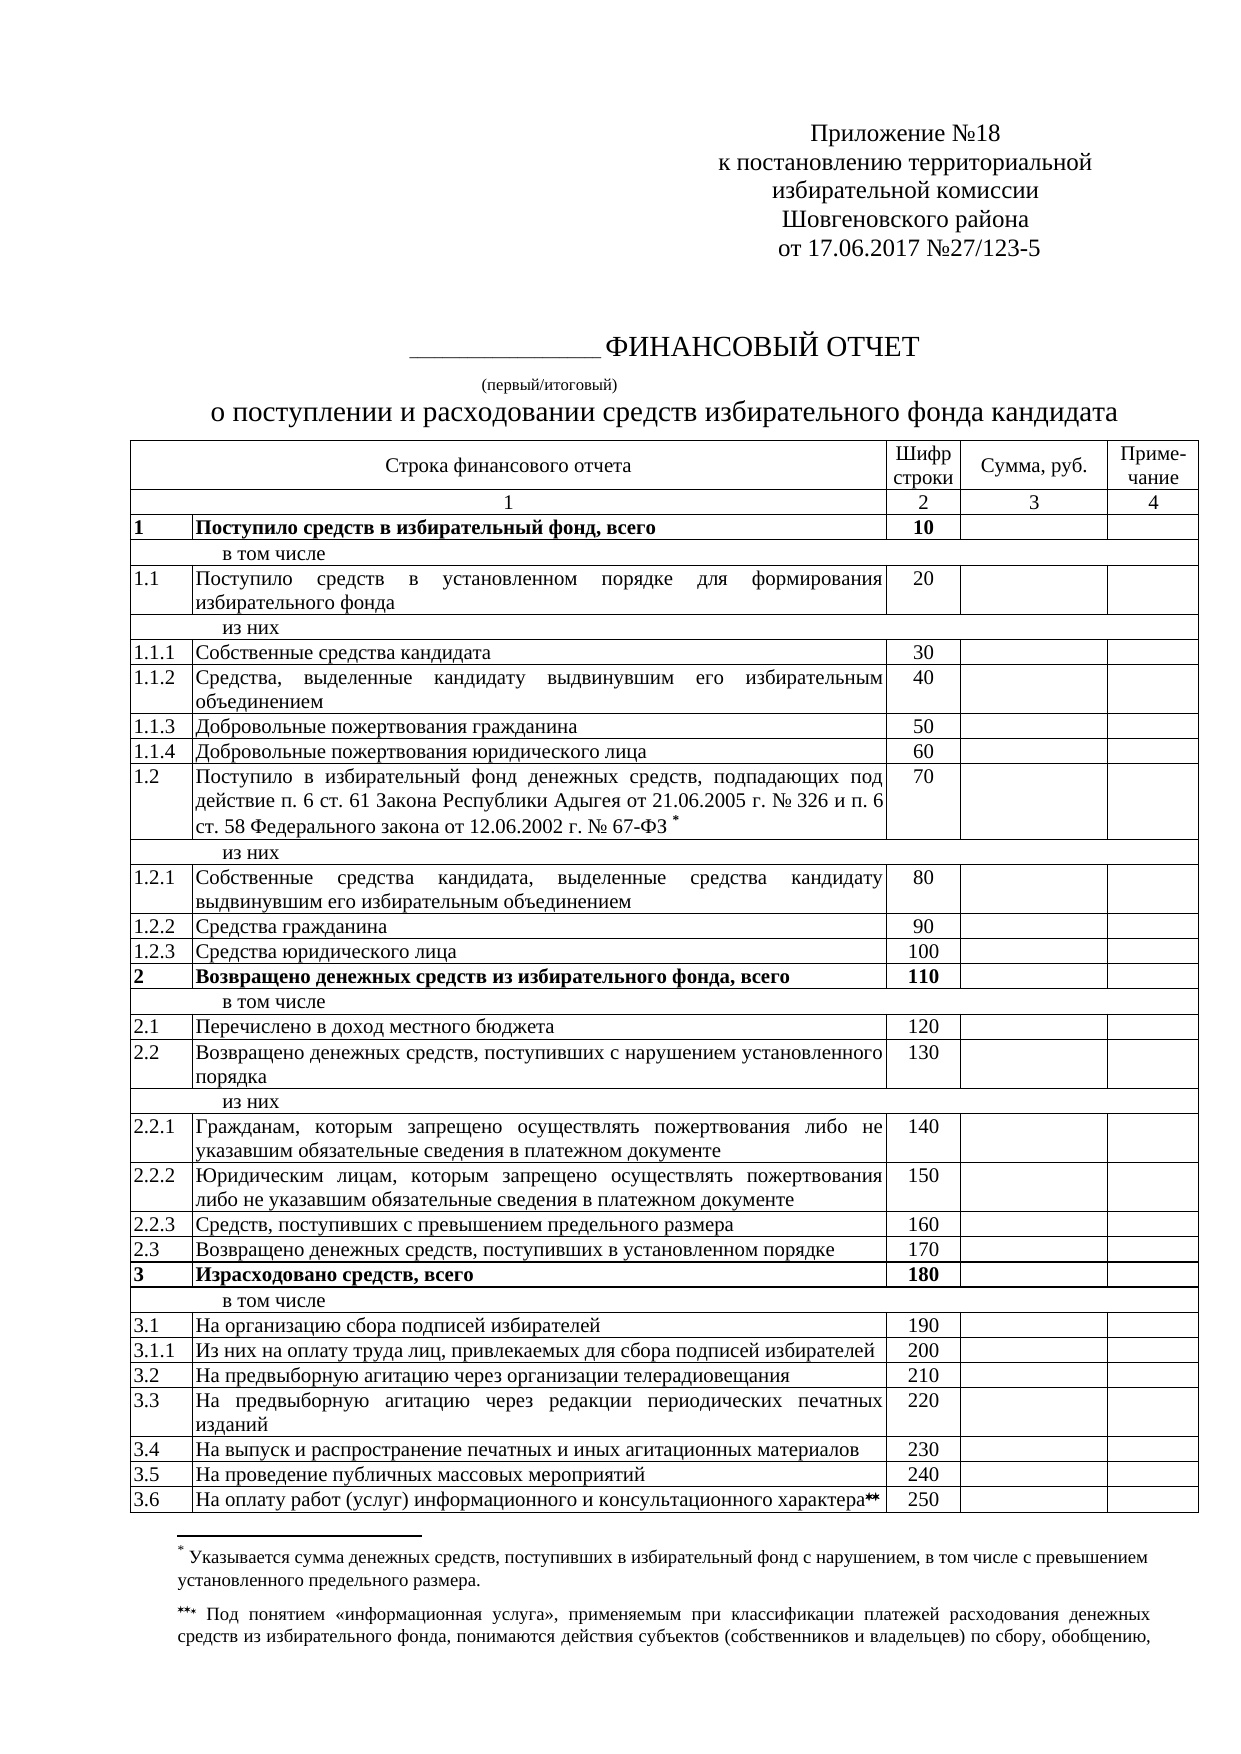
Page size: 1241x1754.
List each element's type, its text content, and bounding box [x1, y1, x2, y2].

table_cell [961, 914, 1107, 938]
table_cell [1108, 1263, 1198, 1286]
table_cell 240 [887, 1462, 960, 1486]
table_cell 80 [887, 865, 960, 913]
table_cell 2.2.3 [131, 1212, 192, 1236]
table_cell [1108, 1437, 1198, 1461]
table_cell [961, 1015, 1107, 1038]
table_cell 230 [887, 1437, 960, 1461]
table_cell [961, 714, 1107, 738]
table_cell На оплату работ (услуг) информационного и консультационного характера [193, 1487, 886, 1512]
table_cell [961, 1040, 1107, 1088]
table_cell [1108, 1338, 1198, 1362]
table_cell На предвыборную агитацию через организации телерадиовещания [193, 1363, 886, 1387]
table_cell Возвращено денежных средств из избирательного фонда, всего [193, 964, 886, 988]
table_cell [961, 1462, 1107, 1486]
table_cell Израсходовано средств, всего [193, 1263, 886, 1286]
table_cell 4 [1108, 490, 1198, 514]
table_cell 50 [887, 714, 960, 738]
table_cell 1.2.2 [131, 914, 192, 938]
table_cell [1108, 1163, 1198, 1211]
table_cell [1108, 1462, 1198, 1486]
table_cell 100 [887, 939, 960, 963]
table_cell 130 [887, 1040, 960, 1088]
table_cell Добровольные пожертвования юридического лица [193, 739, 886, 763]
table_cell в том числе [131, 540, 1198, 564]
table_cell Поступило средств в установленном порядке для формирования избирательного фонда [193, 566, 886, 614]
table_cell На предвыборную агитацию через редакции периодических печатных изданий [193, 1388, 886, 1436]
table_cell 2.1 [131, 1015, 192, 1038]
table_cell [1108, 1015, 1198, 1038]
table_cell [961, 865, 1107, 913]
table_cell 30 [887, 640, 960, 664]
text _______________________ ФИНАНСОВЫЙ ОТЧЕТ [177, 329, 1152, 362]
table_cell Возвращено денежных средств, поступивших в установленном порядке [193, 1237, 886, 1261]
table_cell [1108, 1487, 1198, 1512]
table_cell 3.4 [131, 1437, 192, 1461]
table_cell На организацию сбора подписей избирателей [193, 1313, 886, 1337]
table_cell 150 [887, 1163, 960, 1211]
table_cell 190 [887, 1313, 960, 1337]
table_cell 2.2 [131, 1040, 192, 1088]
table_cell [961, 964, 1107, 988]
table_cell [1108, 1040, 1198, 1088]
table_cell [961, 566, 1107, 614]
table_cell 3 [961, 490, 1107, 514]
table_cell [1108, 739, 1198, 763]
table_cell Собственные средства кандидата, выделенные средства кандидату выдвинувшим его избирательным объединением [193, 865, 886, 913]
table_cell 1.1.2 [131, 665, 192, 713]
table_cell 70 [887, 764, 960, 839]
table_cell На выпуск и распространение печатных и иных агитационных материалов [193, 1437, 886, 1461]
table_cell 210 [887, 1363, 960, 1387]
table_cell 1.1.1 [131, 640, 192, 664]
table_cell из них [131, 1089, 1198, 1113]
table_cell Средства юридического лица [193, 939, 886, 963]
table_cell 2 [131, 964, 192, 988]
table_cell [961, 1237, 1107, 1261]
table_cell 1.1.4 [131, 739, 192, 763]
table_cell [1108, 914, 1198, 938]
table_cell Юридическим лицам, которым запрещено осуществлять пожертвования либо не указавшим обязательные сведения в платежном документе [193, 1163, 886, 1211]
table_cell [961, 665, 1107, 713]
table_cell 10 [887, 515, 960, 539]
table_cell Поступило средств в избирательный фонд, всего [193, 515, 886, 539]
table_cell 170 [887, 1237, 960, 1261]
text о поступлении и расходовании средств избирательного фонда кандидата [177, 394, 1152, 427]
table_cell [961, 1388, 1107, 1436]
table_cell 1 [131, 515, 192, 539]
table_cell [961, 640, 1107, 664]
table_cell 2.2.2 [131, 1163, 192, 1211]
table_cell 200 [887, 1338, 960, 1362]
table_cell [961, 1338, 1107, 1362]
table_cell [961, 1163, 1107, 1211]
table_cell 3.2 [131, 1363, 192, 1387]
table_cell [1108, 665, 1198, 713]
table_cell [1108, 1388, 1198, 1436]
table_cell Возвращено денежных средств, поступивших с нарушением установленного порядка [193, 1040, 886, 1088]
table_cell На проведение публичных массовых мероприятий [193, 1462, 886, 1486]
table_cell 160 [887, 1212, 960, 1236]
table_cell 1 [131, 490, 886, 514]
table_cell Средств, поступивших с превышением предельного размера [193, 1212, 886, 1236]
table_cell 1.1 [131, 566, 192, 614]
table_cell 3.3 [131, 1388, 192, 1436]
table_cell [961, 939, 1107, 963]
table_cell [1108, 939, 1198, 963]
table_cell [961, 1437, 1107, 1461]
table_cell [961, 764, 1107, 839]
table_cell [1108, 1313, 1198, 1337]
table_cell [1108, 1212, 1198, 1236]
table_cell 3 [131, 1263, 192, 1286]
table_cell [1108, 566, 1198, 614]
table_cell 1.1.3 [131, 714, 192, 738]
table_cell Из них на оплату труда лиц, привлекаемых для сбора подписей избирателей [193, 1338, 886, 1362]
table_cell 250 [887, 1487, 960, 1512]
table_header Шифр строки [887, 441, 960, 489]
table_header Приложение №18 к постановлению территориальной избирательной комиссии Шовгеновского района от 17.06.2017 №27/123-5 [632, 118, 1179, 295]
table_cell из них [131, 615, 1198, 639]
table_cell 120 [887, 1015, 960, 1038]
table_cell [1108, 865, 1198, 913]
table_cell 180 [887, 1263, 960, 1286]
table_header Примечание [1108, 441, 1198, 489]
table_cell [961, 1313, 1107, 1337]
table_cell 3.1.1 [131, 1338, 192, 1362]
table_cell 90 [887, 914, 960, 938]
table_cell Средства, выделенные кандидату выдвинувшим его избирательным объединением [193, 665, 886, 713]
table_cell [1108, 764, 1198, 839]
table_cell 1.2.3 [131, 939, 192, 963]
table_cell [961, 739, 1107, 763]
table_cell в том числе [131, 1288, 1198, 1312]
table_header Строка финансового отчета [131, 441, 886, 489]
text (первый/итоговый) [177, 375, 1152, 394]
table_cell [1108, 964, 1198, 988]
table_header Сумма, руб. [961, 441, 1107, 489]
table_cell 140 [887, 1114, 960, 1162]
table_cell [961, 1212, 1107, 1236]
table_cell [961, 1114, 1107, 1162]
table_cell [1108, 714, 1198, 738]
table_cell 40 [887, 665, 960, 713]
table_cell Средства гражданина [193, 914, 886, 938]
table_cell 220 [887, 1388, 960, 1436]
table_cell 1.2.1 [131, 865, 192, 913]
table_cell Собственные средства кандидата [193, 640, 886, 664]
table_cell 2 [887, 490, 960, 514]
table_cell из них [131, 840, 1198, 864]
table_cell Добровольные пожертвования гражданина [193, 714, 886, 738]
table_cell [961, 1487, 1107, 1512]
table_cell [961, 515, 1107, 539]
table_cell [1108, 640, 1198, 664]
table_cell в том числе [131, 989, 1198, 1013]
table_cell 110 [887, 964, 960, 988]
table_cell Поступило в избирательный фонд денежных средств, подпадающих под действие п. 6 ст. 61 Закона Республики Адыгея от 21.06.2005 г. № 326 и п. 6 ст. 58 Федерального закона от 12.06.2002 г. № 67-ФЗ * [193, 764, 886, 839]
table_cell Перечислено в доход местного бюджета [193, 1015, 886, 1038]
table_cell [1108, 1363, 1198, 1387]
table_cell 60 [887, 739, 960, 763]
table_cell [1108, 515, 1198, 539]
table_cell 3.6 [131, 1487, 192, 1512]
table_cell 2.3 [131, 1237, 192, 1261]
table_cell 1.2 [131, 764, 192, 839]
table_cell 3.1 [131, 1313, 192, 1337]
table_cell [961, 1363, 1107, 1387]
table_cell 20 [887, 566, 960, 614]
table_cell [961, 1263, 1107, 1286]
table_cell 2.2.1 [131, 1114, 192, 1162]
table_cell 3.5 [131, 1462, 192, 1486]
table_cell Гражданам, которым запрещено осуществлять пожертвования либо не указавшим обязательные сведения в платежном документе [193, 1114, 886, 1162]
table_cell [1108, 1114, 1198, 1162]
table_cell [1108, 1237, 1198, 1261]
